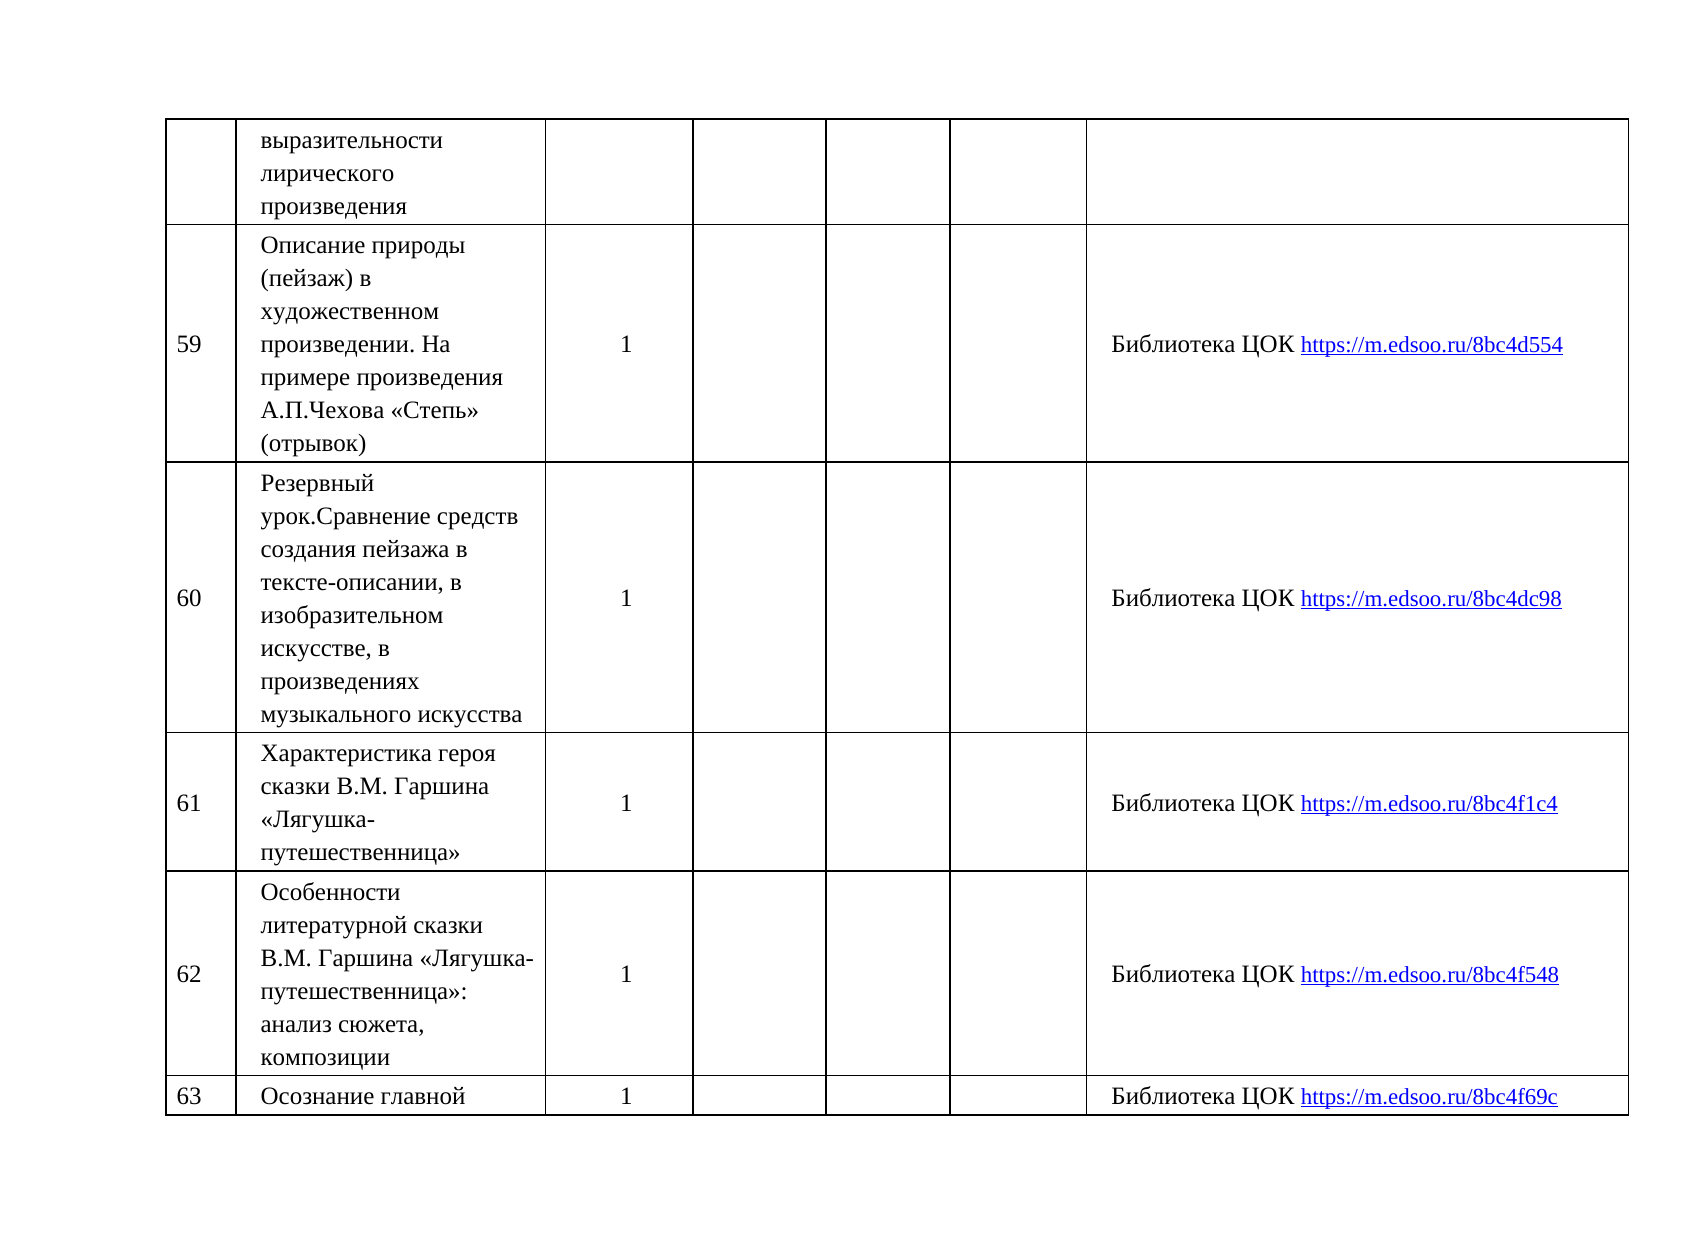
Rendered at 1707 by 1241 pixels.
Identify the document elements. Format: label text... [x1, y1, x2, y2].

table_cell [237, 120, 545, 223]
table_cell [694, 225, 825, 461]
table_cell 60 [167, 463, 235, 732]
table_cell [827, 872, 949, 1074]
table_cell 1 [546, 225, 692, 461]
table_cell 1 [546, 1076, 692, 1114]
table_cell Характеристика героя сказки В.М. Гаршина «Лягушка-путешественница» [237, 733, 545, 870]
table_cell Резервный урок.Сравнение средств создания пейзажа в тексте-описании, в изобразительном искусстве, в произведениях музыкального искусства [237, 463, 545, 732]
table_cell 1 [546, 733, 692, 870]
table_cell Библиотека ЦОК https://m.edsoo.ru/8bc4f1c4 [1087, 733, 1628, 870]
table_cell 1 [546, 463, 692, 732]
table_cell 61 [167, 733, 235, 870]
table_cell 63 [167, 1076, 235, 1114]
table_cell 58 [167, 120, 235, 223]
table_cell [951, 1076, 1086, 1114]
table_cell Библиотека ЦОК https://m.edsoo.ru/8bc4dc98 [1087, 463, 1628, 732]
table_cell 1 [546, 872, 692, 1074]
table_cell [827, 120, 949, 223]
table_cell [694, 120, 825, 223]
table_cell 1 [546, 120, 692, 223]
table_cell [827, 733, 949, 870]
table_cell 62 [167, 872, 235, 1074]
table_cell [827, 225, 949, 461]
table_cell [694, 463, 825, 732]
table_cell [827, 463, 949, 732]
table_cell 59 [167, 225, 235, 461]
table_cell [951, 120, 1086, 223]
table_cell [951, 733, 1086, 870]
table_cell Библиотека ЦОК https://m.edsoo.ru/8bc4f548 [1087, 872, 1628, 1074]
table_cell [1087, 1076, 1628, 1114]
table_cell [951, 225, 1086, 461]
table_cell Библиотека ЦОК https://m.edsoo.ru/8bc4d554 [1087, 225, 1628, 461]
table_cell [827, 1076, 949, 1114]
table_cell [951, 872, 1086, 1074]
table_cell [951, 463, 1086, 732]
table_cell Описание природы (пейзаж) в художественном произведении. На примере произведения А.П.Чехова «Степь» (отрывок) [237, 225, 545, 461]
table_cell [694, 733, 825, 870]
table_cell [237, 1076, 545, 1114]
table_cell [694, 1076, 825, 1114]
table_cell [1087, 120, 1628, 223]
table_cell Особенности литературной сказки В.М. Гаршина «Лягушка-путешественница»: анализ сюжета, композиции [237, 872, 545, 1074]
table_cell [694, 872, 825, 1074]
